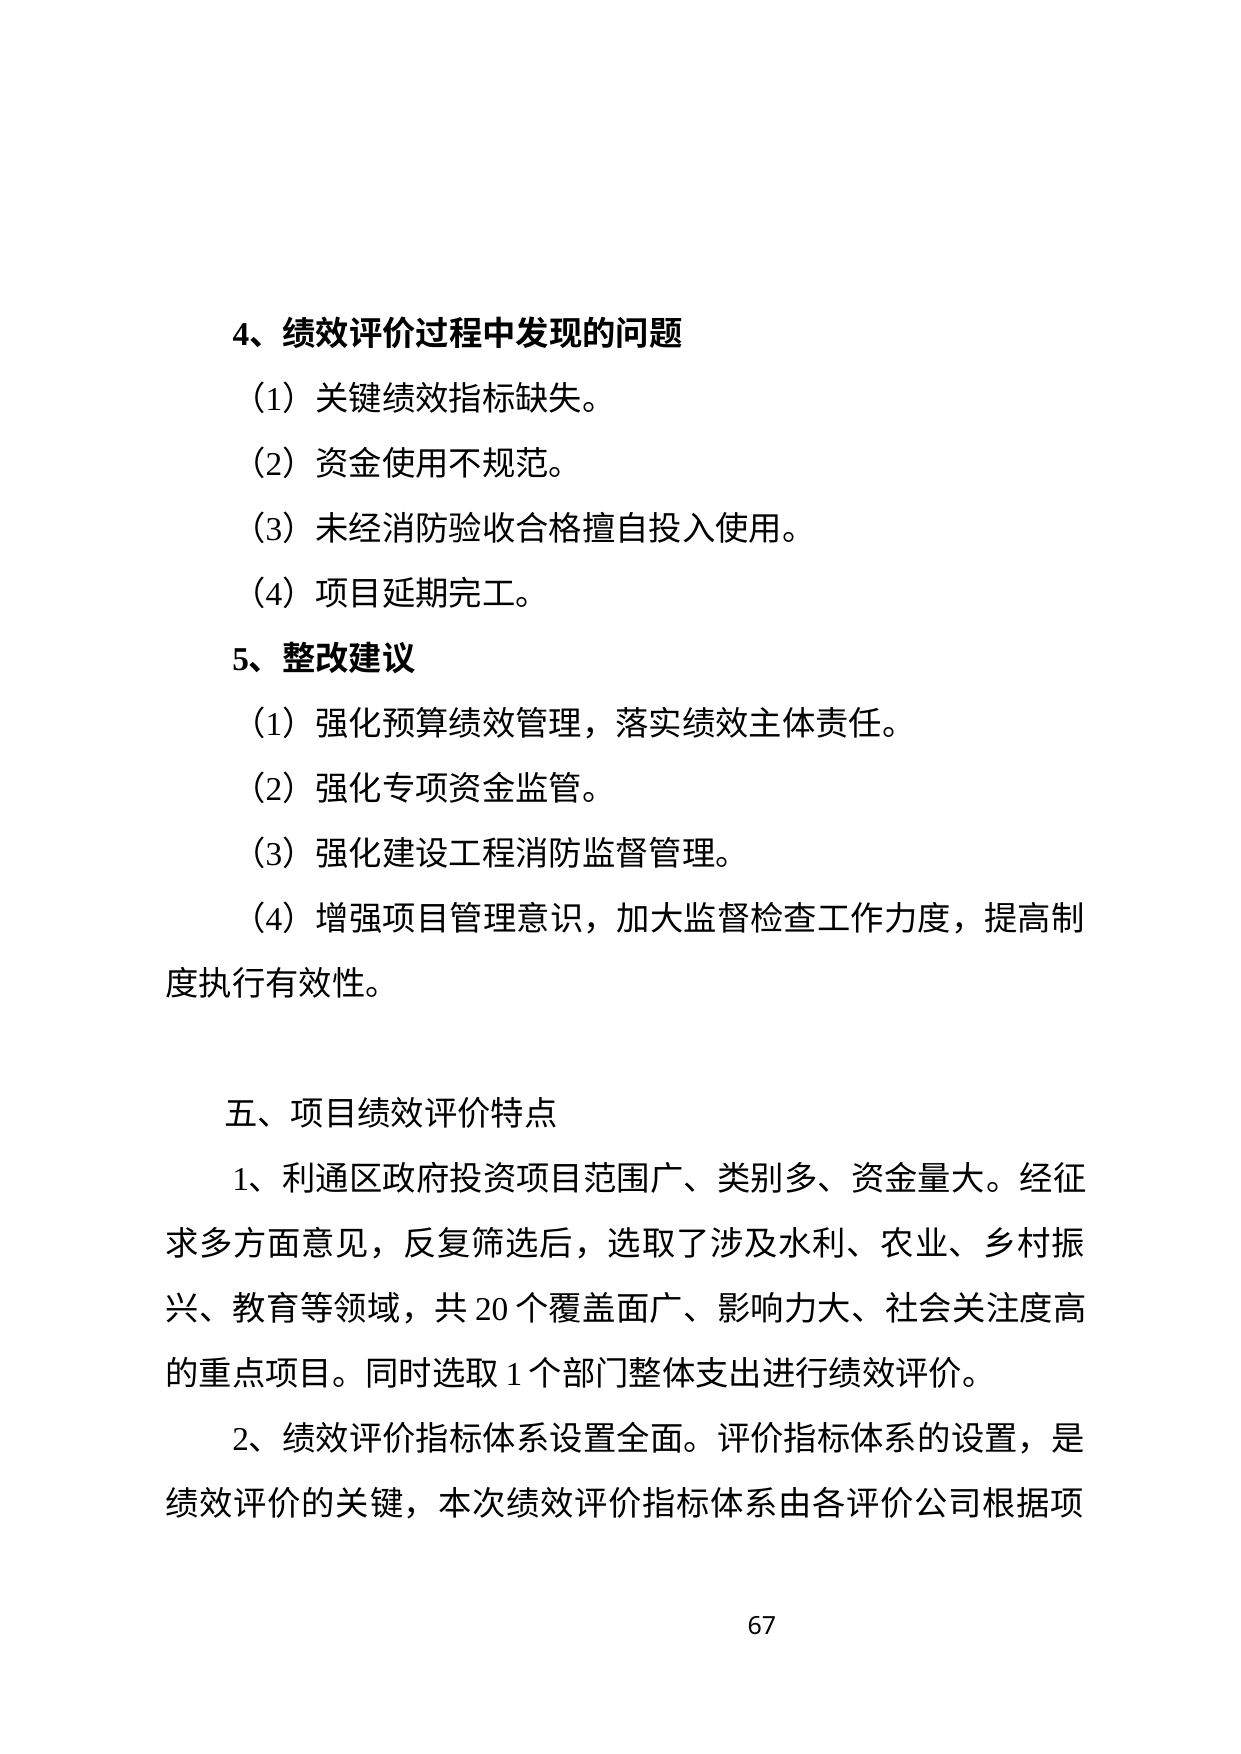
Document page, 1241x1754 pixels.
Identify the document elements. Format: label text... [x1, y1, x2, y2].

list （3）强化建设工程消防监督管理。 [165, 818, 1087, 883]
list （3）未经消防验收合格擅自投入使用。 [165, 493, 1087, 558]
list （1）强化预算绩效管理，落实绩效主体责任。 [165, 688, 1087, 753]
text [165, 1403, 1087, 1533]
text 4、绩效评价过程中发现的问题 [165, 298, 1087, 363]
list （4）增强项目管理意识，加大监督检查工作力度，提高制度执行有效性。 [165, 883, 1087, 1013]
text 五、项目绩效评价特点 [165, 1078, 1087, 1143]
list （2）强化专项资金监管。 [165, 753, 1087, 818]
list （1）关键绩效指标缺失。 [165, 363, 1087, 428]
list 5、整改建议 [165, 623, 1087, 688]
list （4）项目延期完工。 [165, 558, 1087, 623]
text 1、利通区政府投资项目范围广、类别多、资金量大。经征求多方面意见，反复筛选后，选取了涉及水利、农业、乡村振兴、教育等领域，共20个覆盖面广、影响力大、社会关注度高的重点项目。同时选取1个部门整体支出进行绩效评价。 [165, 1143, 1087, 1403]
list （2）资金使用不规范。 [165, 428, 1087, 493]
